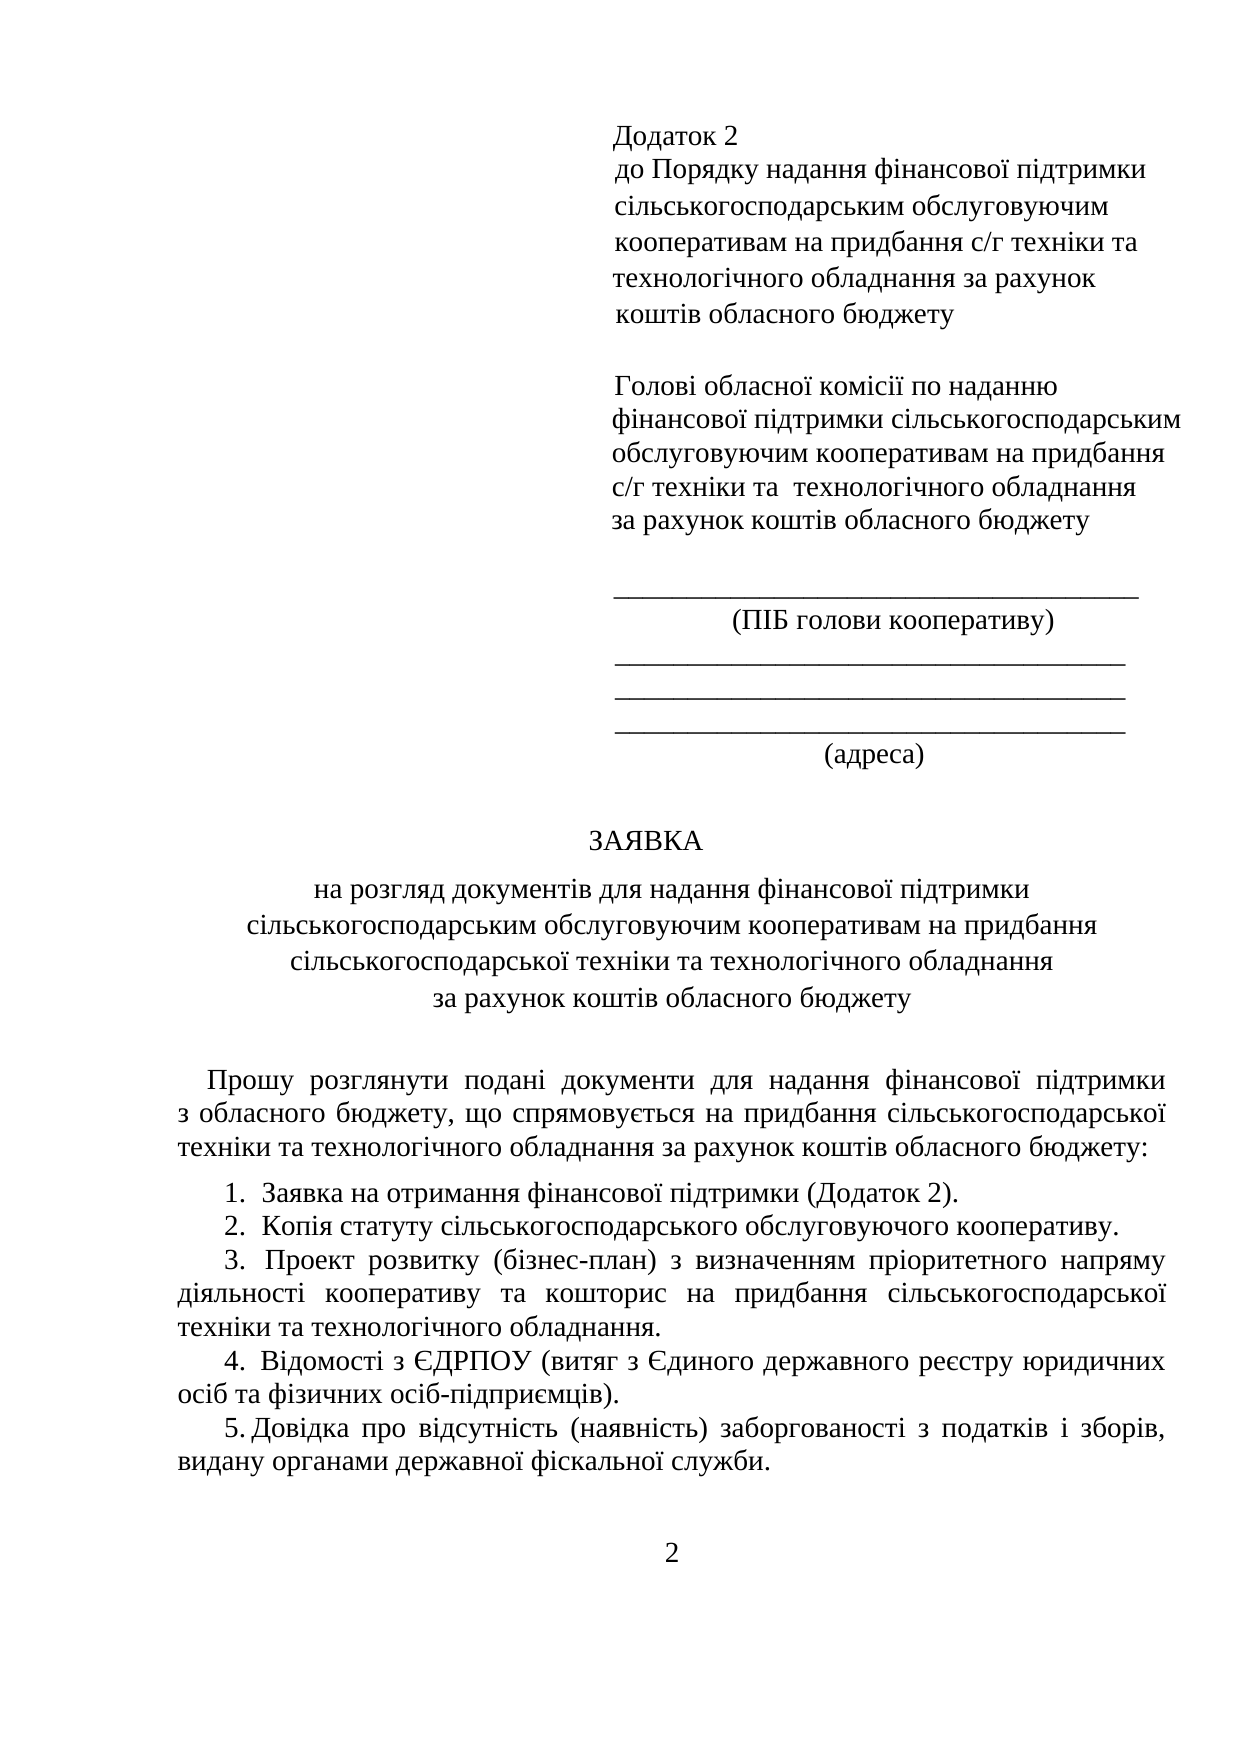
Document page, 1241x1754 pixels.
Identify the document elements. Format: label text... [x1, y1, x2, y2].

text кооперативам на придбання с/г техніки та [177, 224, 1167, 257]
list Проект розвитку (бізнес-план) з визначенням пріоритетного напряму діяльності кооперативу та кошторис на придбання сільськогосподарської техніки та технологічного обладнання. [177, 1242, 1167, 1343]
text ___________________________________ [177, 669, 1167, 703]
text Додаток 2 [177, 118, 1167, 152]
text за рахунок коштів обласного бюджету [177, 502, 1167, 536]
text ___________________________________ [177, 636, 1167, 669]
list Копія статуту сільськогосподарського обслуговуючого кооперативу. [224, 1208, 1167, 1242]
list Довідка про відсутність (наявність) заборгованості з податків і зборів, видану органами державної фіскальної служби. [177, 1410, 1167, 1477]
text обслуговуючим кооперативам на придбання [472, 435, 1167, 469]
text Прошу розглянути подані документи для надання фінансової підтримки з обласного бюджету, що спрямовується на придбання сільськогосподарської техніки та технологічного обладнання за рахунок коштів обласного бюджету: [177, 1062, 1167, 1162]
text технологічного обладнання за рахунок [177, 260, 1167, 294]
text Голові обласної комісії по наданню [177, 368, 1167, 402]
text на розгляд документів для надання фінансової підтримки сільськогосподарським обслуговуючим кооперативам на придбання [177, 871, 1167, 941]
text сільськогосподарської техніки та технологічного обладнання [177, 943, 1167, 977]
text коштів обласного бюджету [177, 296, 1167, 330]
text фінансової підтримки сільськогосподарським [472, 402, 1196, 435]
text сільськогосподарським обслуговуючим [177, 188, 1167, 221]
text до Порядку надання фінансової підтримки [177, 152, 1167, 185]
text (ПІБ голови кооперативу) [619, 602, 1167, 636]
text (адреса) [620, 736, 1167, 770]
list Відомості з ЄДРПОУ (витяг з Єдиного державного реєстру юридичних осіб та фізичних осіб-підприємців). [177, 1343, 1167, 1410]
text с/г техніки та технологічного обладнання [472, 469, 1167, 502]
text 2 [177, 1535, 1167, 1569]
text ____________________________________ [177, 568, 1167, 602]
text ___________________________________ [177, 703, 1167, 736]
list Заявка на отримання фінансової підтримки (Додаток 2). [224, 1175, 1167, 1208]
text ЗАЯВКА [177, 823, 1114, 856]
text за рахунок коштів обласного бюджету [177, 980, 1167, 1013]
